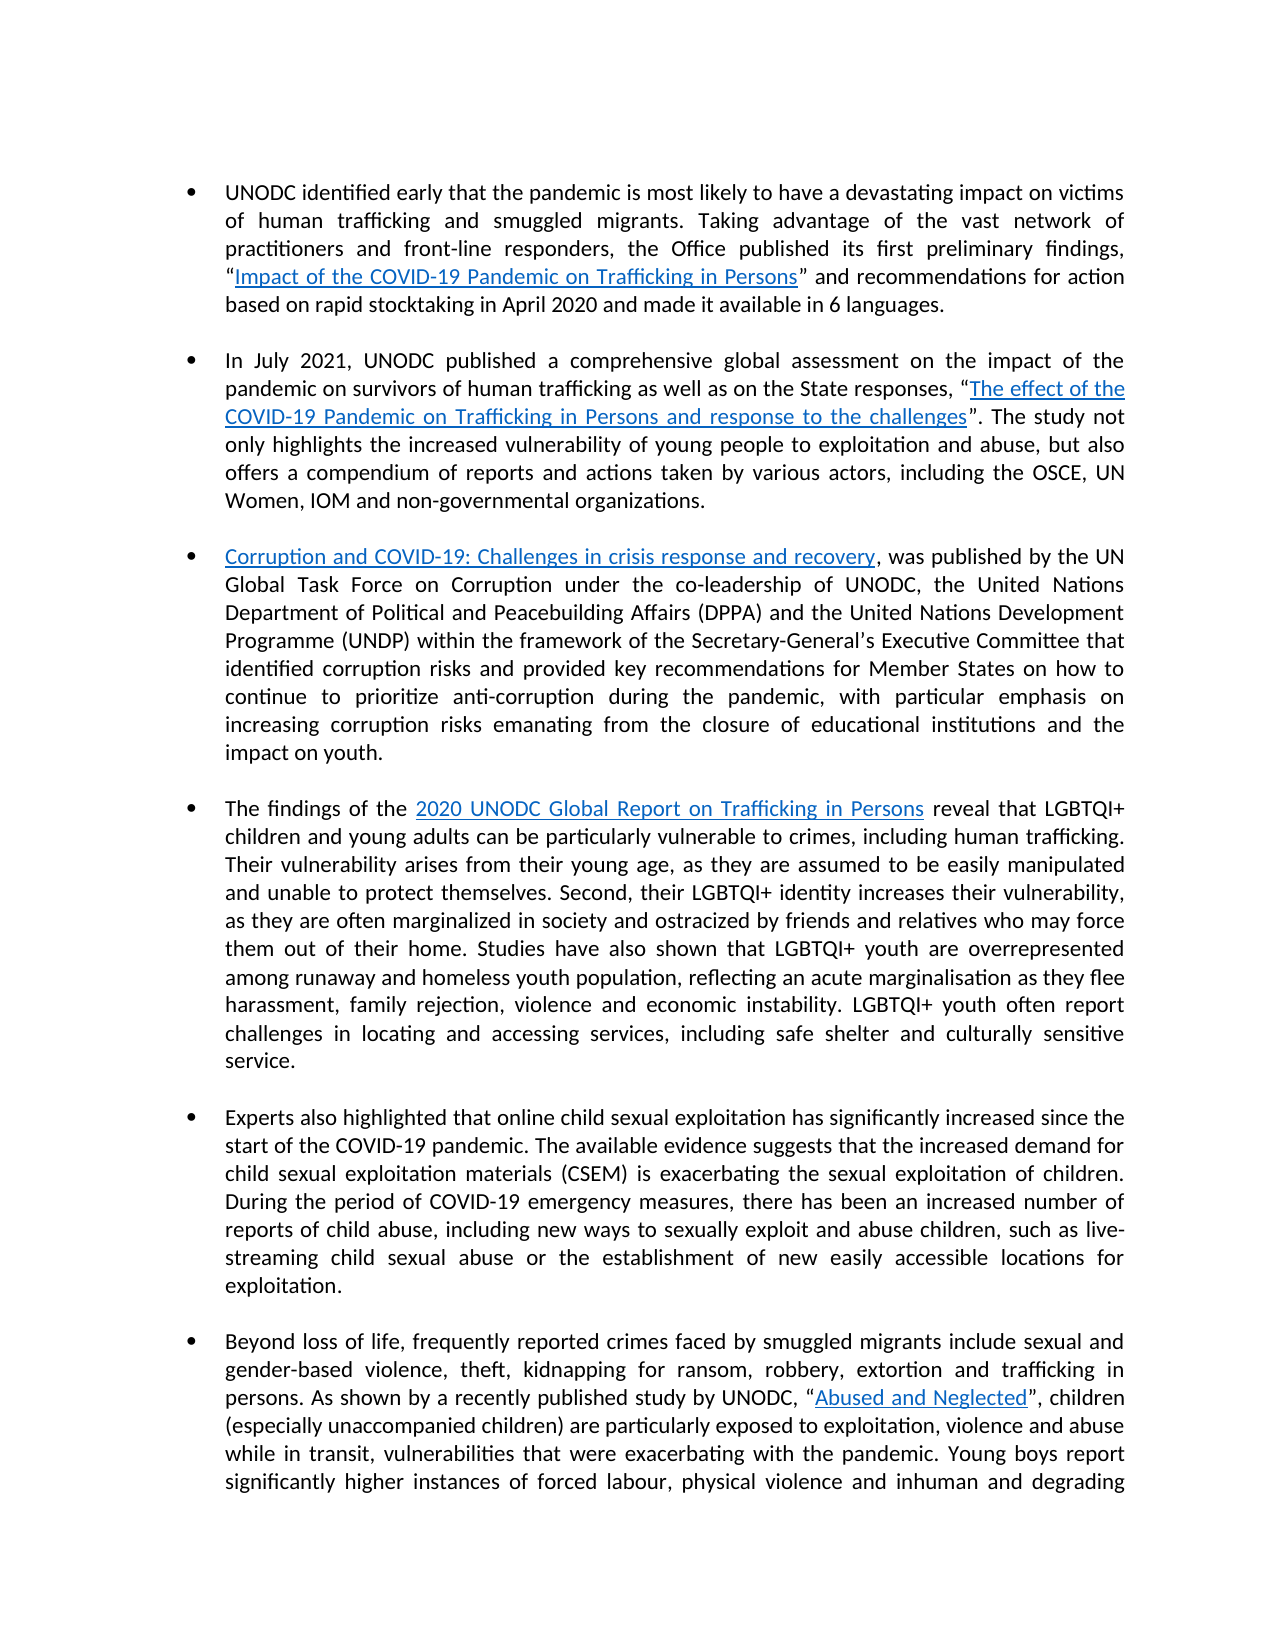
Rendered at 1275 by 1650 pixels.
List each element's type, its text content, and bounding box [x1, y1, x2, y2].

list Experts also highlighted that online child sexual exploitation has significantly increased since the start of the COVID-19 pandemic. The available evidence suggests that the increased demand for child sexual exploitation materials (CSEM) is exacerbating the sexual exploitation of children. During the period of COVID-19 emergency measures, there has been an increased number of reports of child abuse, including new ways to sexually exploit and abuse children, such as live-streaming child sexual abuse or the establishment of new easily accessible locations for exploitation. [187, 1103, 1125, 1299]
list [187, 1327, 1125, 1495]
list UNODC identified early that the pandemic is most likely to have a devastating impact on victims of human trafficking and smuggled migrants. Taking advantage of the vast network of practitioners and front-line responders, the Office published its first preliminary findings, “Impact of the COVID-19 Pandemic on Trafficking in Persons” and recommendations for action based on rapid stocktaking in April 2020 and made it available in 6 languages. [187, 178, 1125, 318]
list The findings of the 2020 UNODC Global Report on Trafficking in Persons reveal that LGBTQI+ children and young adults can be particularly vulnerable to crimes, including human trafficking. Their vulnerability arises from their young age, as they are assumed to be easily manipulated and unable to protect themselves. Second, their LGBTQI+ identity increases their vulnerability, as they are often marginalized in society and ostracized by friends and relatives who may force them out of their home. Studies have also shown that LGBTQI+ youth are overrepresented among runaway and homeless youth population, reflecting an acute marginalisation as they flee harassment, family rejection, violence and economic instability. LGBTQI+ youth often report challenges in locating and accessing services, including safe shelter and culturally sensitive service. [187, 794, 1125, 1075]
list In July 2021, UNODC published a comprehensive global assessment on the impact of the pandemic on survivors of human trafficking as well as on the State responses, “The effect of the COVID-19 Pandemic on Trafficking in Persons and response to the challenges”. The study not only highlights the increased vulnerability of young people to exploitation and abuse, but also offers a compendium of reports and actions taken by various actors, including the OSCE, UN Women, IOM and non-governmental organizations. [187, 346, 1125, 514]
list Corruption and COVID-19: Challenges in crisis response and recovery, was published by the UN Global Task Force on Corruption under the co-leadership of UNODC, the United Nations Department of Political and Peacebuilding Affairs (DPPA) and the United Nations Development Programme (UNDP) within the framework of the Secretary-General’s Executive Committee that identified corruption risks and provided key recommendations for Member States on how to continue to prioritize anti-corruption during the pandemic, with particular emphasis on increasing corruption risks emanating from the closure of educational institutions and the impact on youth. [187, 542, 1125, 766]
